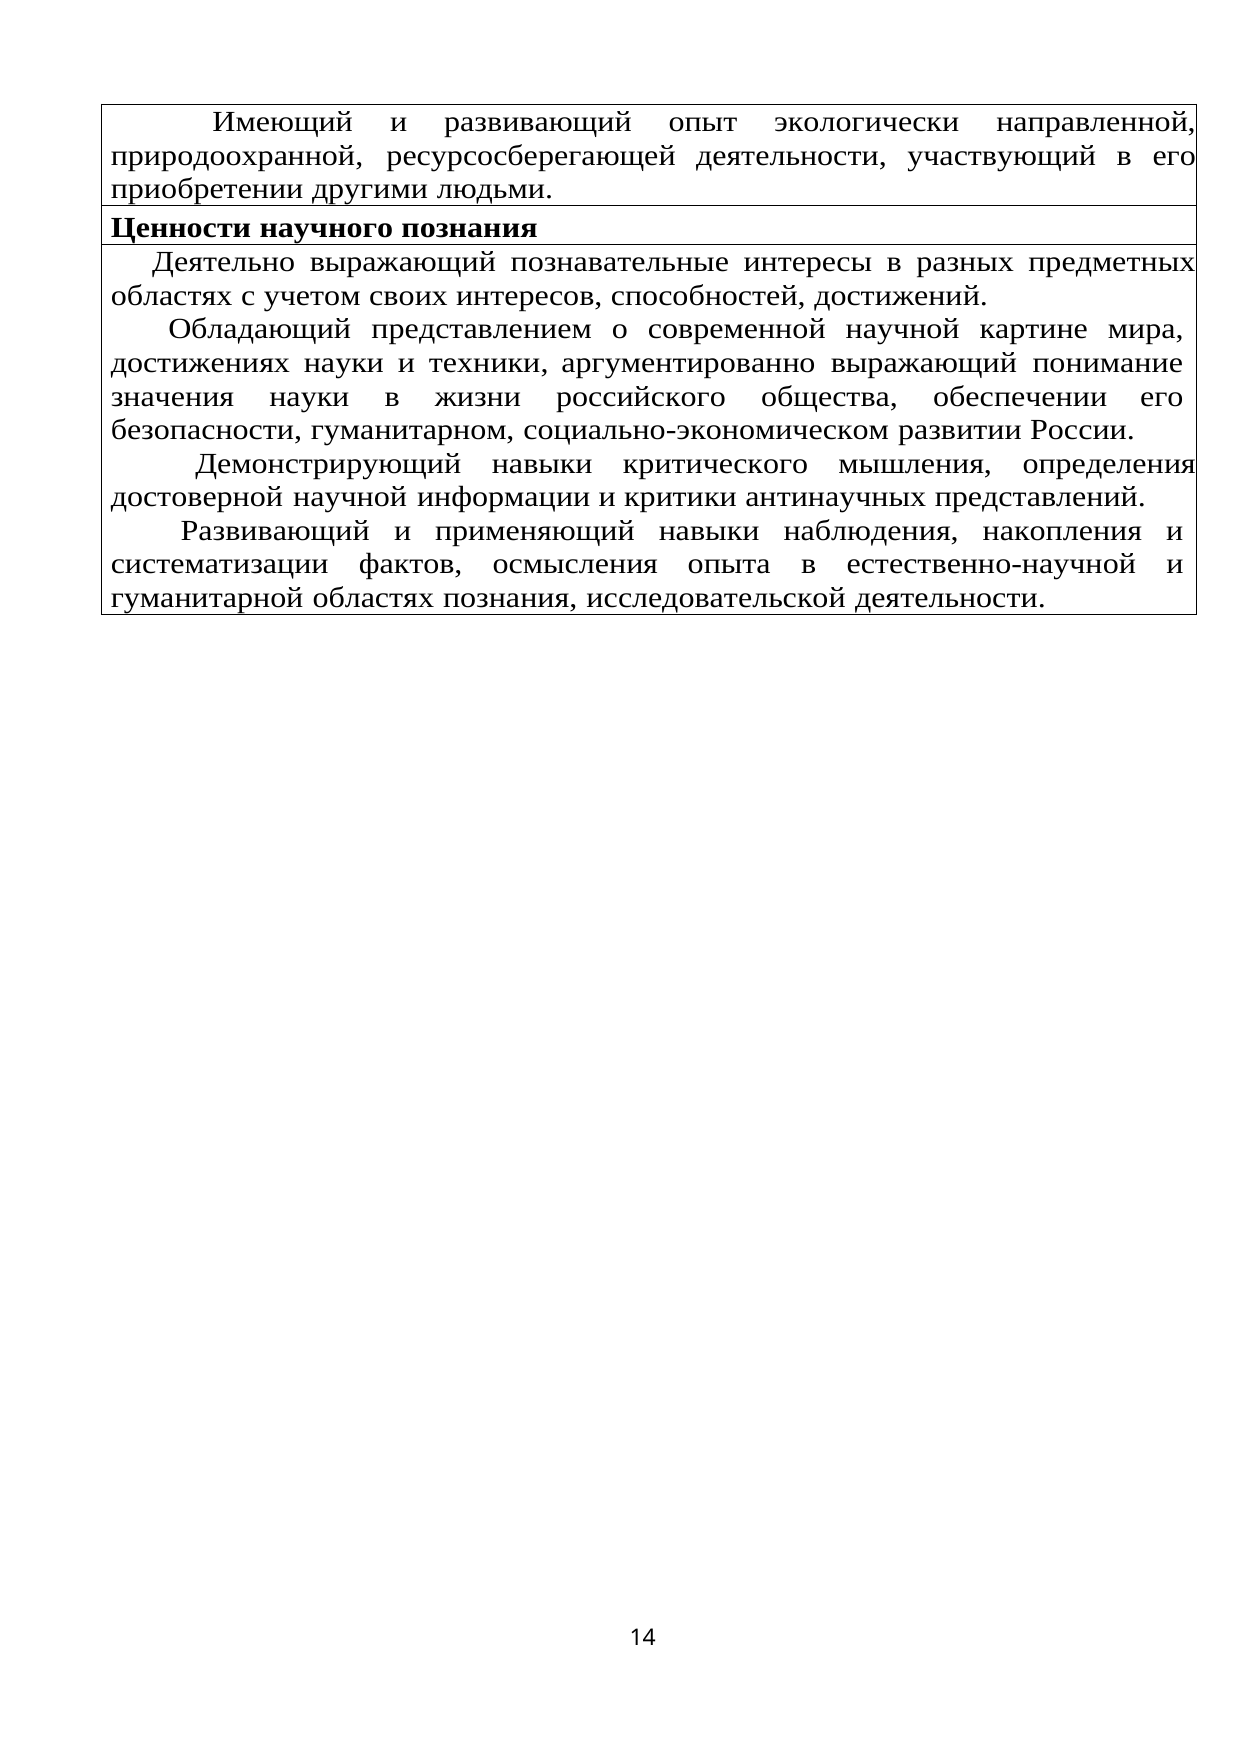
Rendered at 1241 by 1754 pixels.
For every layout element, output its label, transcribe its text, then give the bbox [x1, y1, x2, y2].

table_cell Ценности научного познания [102, 206, 1196, 243]
table_cell Деятельно выражающий познавательные интересы в разных предметных областях с учетом своих интересов, способностей, достижений. Обладающий представлением о современной научной картине мира, достижениях науки и техники, аргументированно выражающий понимание значения науки в жизни российского общества, обеспечении его безопасности, гуманитарном, социально-экономическом развитии России. Демонстрирующий навыки критического мышления, определения достоверной научной информации и критики антинаучных представлений. Развивающий и применяющий навыки наблюдения, накопления и систематизации фактов, осмысления опыта в естественно-научной и гуманитарной областях познания, исследовательской деятельности. [102, 245, 1196, 613]
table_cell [102, 105, 1196, 205]
